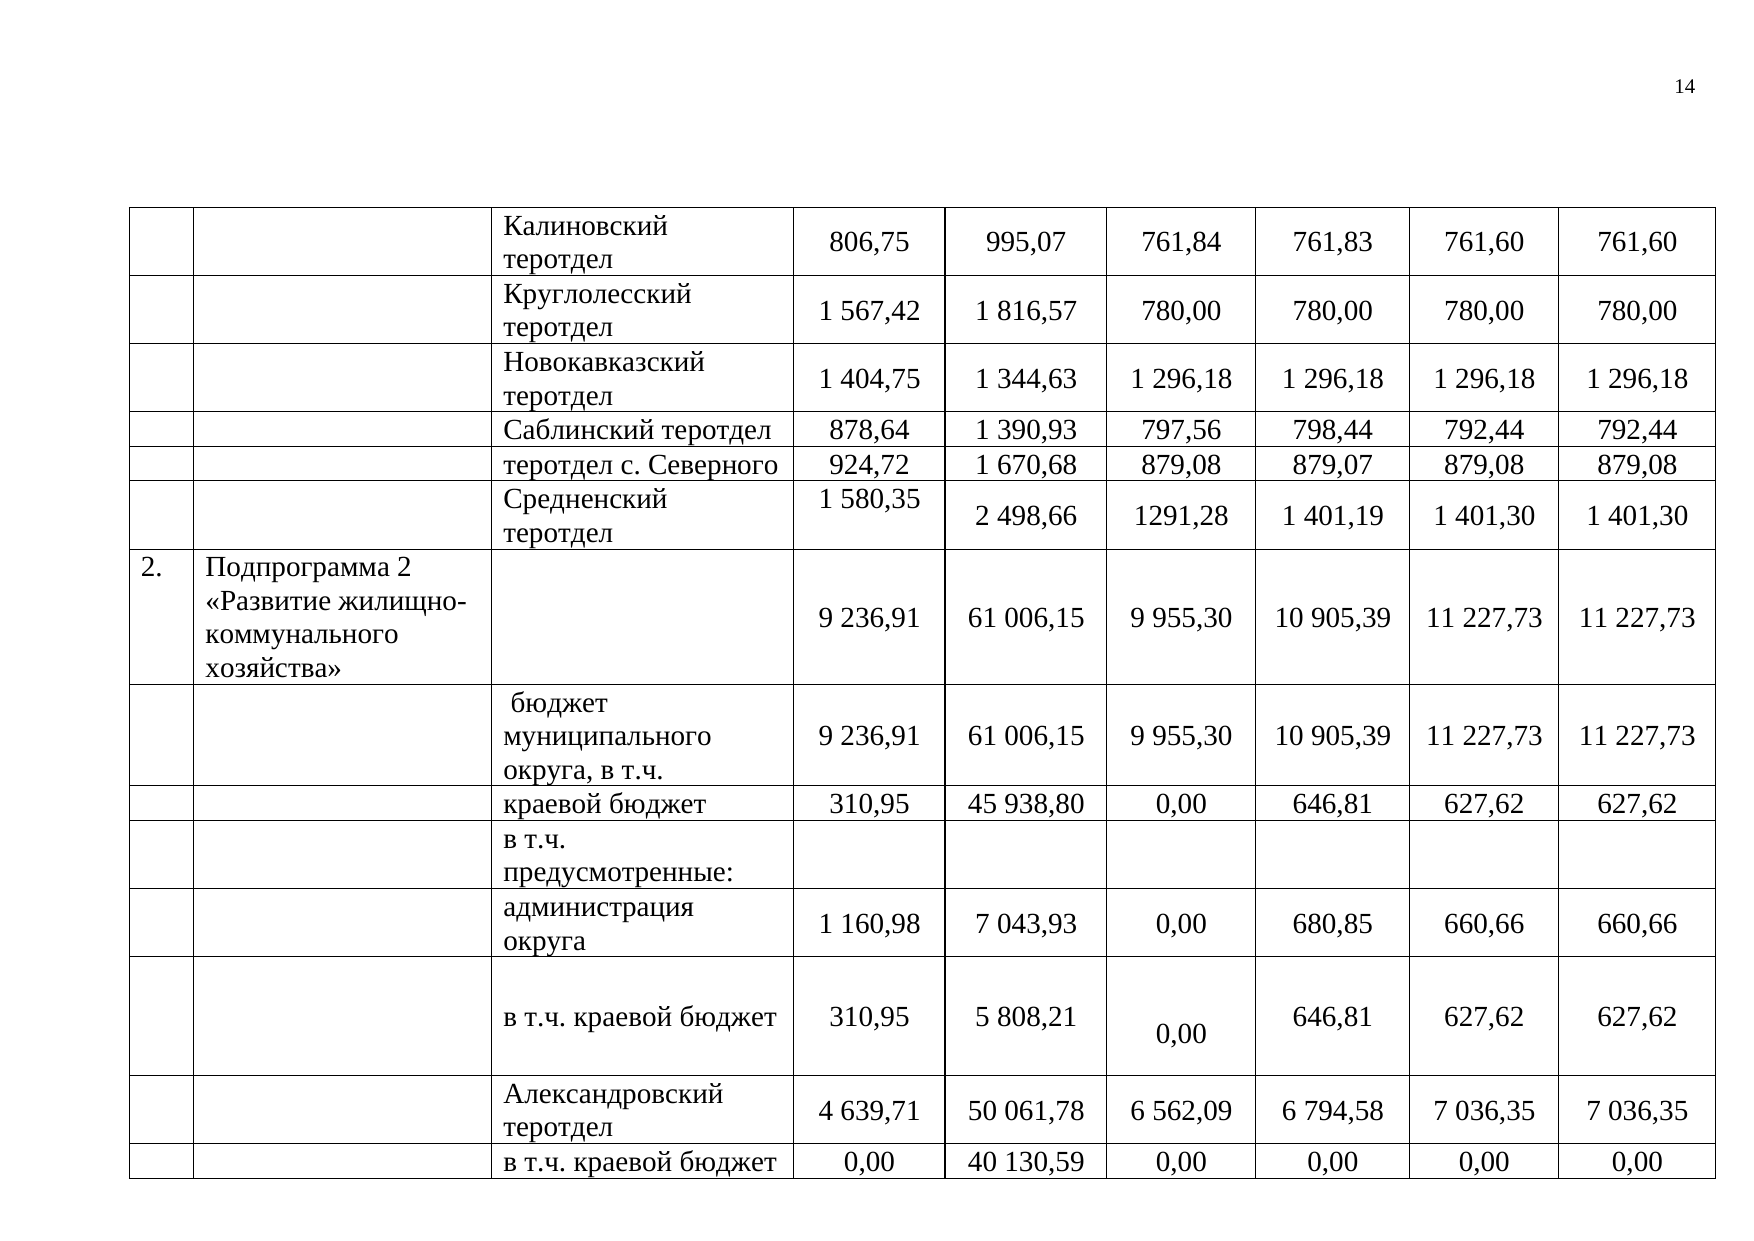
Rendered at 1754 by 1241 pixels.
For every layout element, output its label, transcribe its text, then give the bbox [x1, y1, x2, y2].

table_cell 6 794,58 [1256, 1076, 1409, 1143]
table_cell 798,44 [1256, 412, 1409, 446]
table_cell 1 296,18 [1559, 344, 1715, 411]
table_cell 9 236,91 [794, 685, 944, 785]
table_cell 1 401,30 [1559, 481, 1715, 548]
table_cell Калиновский теротдел [492, 208, 793, 275]
table_cell [194, 208, 491, 275]
table_cell [1559, 821, 1715, 888]
table_cell 6 562,09 [1107, 1076, 1255, 1143]
table_cell [946, 821, 1106, 888]
table_cell 45 938,80 [946, 786, 1106, 820]
table_cell [130, 685, 193, 785]
table_cell 7 036,35 [1410, 1076, 1558, 1143]
table_cell 1 296,18 [1410, 344, 1558, 411]
table_cell 879,07 [1256, 447, 1409, 480]
table_cell 761,60 [1410, 208, 1558, 275]
table_cell Средненский теротдел [492, 481, 793, 548]
table_cell Круглолесский теротдел [492, 276, 793, 343]
table_cell 9 236,91 [794, 550, 944, 684]
table_cell 9 955,30 [1107, 550, 1255, 684]
table_cell [130, 1076, 193, 1143]
table_cell 627,62 [1559, 786, 1715, 820]
table_cell 878,64 [794, 412, 944, 446]
table_cell [194, 786, 491, 820]
table_cell [130, 276, 193, 343]
table_cell 1 401,30 [1410, 481, 1558, 548]
table_cell 1 296,18 [1256, 344, 1409, 411]
table_cell [130, 412, 193, 446]
table_cell [194, 447, 491, 480]
table_cell 61 006,15 [946, 685, 1106, 785]
table_cell 780,00 [1107, 276, 1255, 343]
table_cell 660,66 [1559, 889, 1715, 956]
table_cell [194, 889, 491, 956]
table_cell 1 160,98 [794, 889, 944, 956]
table_cell 792,44 [1410, 412, 1558, 446]
table_cell [194, 957, 491, 1075]
table_cell [794, 821, 944, 888]
table_cell 40 130,59 [946, 1144, 1106, 1177]
table_cell 879,08 [1410, 447, 1558, 480]
table_cell 646,81 [1256, 957, 1409, 1075]
table_cell 627,62 [1410, 786, 1558, 820]
table_cell [1107, 821, 1255, 888]
table_cell [130, 344, 193, 411]
table_cell 7 043,93 [946, 889, 1106, 956]
table_cell 11 227,73 [1559, 685, 1715, 785]
table_cell 10 905,39 [1256, 685, 1409, 785]
table_cell 4 639,71 [794, 1076, 944, 1143]
table_cell 1 816,57 [946, 276, 1106, 343]
table_cell 0,00 [1559, 1144, 1715, 1177]
table_cell 1 401,19 [1256, 481, 1409, 548]
table_cell 0,00 [1107, 889, 1255, 956]
table_cell 1291,28 [1107, 481, 1255, 548]
table_cell 806,75 [794, 208, 944, 275]
table_cell 11 227,73 [1559, 550, 1715, 684]
table_cell 761,60 [1559, 208, 1715, 275]
table_cell [194, 821, 491, 888]
table_cell 1 567,42 [794, 276, 944, 343]
table_cell 310,95 [794, 786, 944, 820]
table_cell [194, 412, 491, 446]
table_cell [130, 1144, 193, 1177]
table_cell [194, 481, 491, 548]
table_cell 9 955,30 [1107, 685, 1255, 785]
table_cell в т.ч. краевой бюджет [492, 957, 793, 1075]
table_cell Подпрограмма 2 «Развитие жилищно-коммунального хозяйства» [194, 550, 491, 684]
table_cell [130, 208, 193, 275]
table_cell 61 006,15 [946, 550, 1106, 684]
table_cell 797,56 [1107, 412, 1255, 446]
table_cell бюджет муниципального округа, в т.ч. [492, 685, 793, 785]
table_cell 627,62 [1559, 957, 1715, 1075]
table_cell 879,08 [1559, 447, 1715, 480]
table_cell 680,85 [1256, 889, 1409, 956]
table_cell 310,95 [794, 957, 944, 1075]
table_cell [130, 786, 193, 820]
table_cell 780,00 [1256, 276, 1409, 343]
table_cell 1 344,63 [946, 344, 1106, 411]
table_cell краевой бюджет [492, 786, 793, 820]
table_cell администрация округа [492, 889, 793, 956]
table_cell в т.ч. краевой бюджет [492, 1144, 793, 1177]
table_cell [194, 276, 491, 343]
table_cell 0,00 [794, 1144, 944, 1177]
table_cell Александровский теротдел [492, 1076, 793, 1143]
table_cell 0,00 [1107, 1144, 1255, 1177]
table_cell 0,00 [1410, 1144, 1558, 1177]
table_cell [194, 685, 491, 785]
table_cell [194, 344, 491, 411]
table_cell 0,00 [1107, 786, 1255, 820]
table_cell 792,44 [1559, 412, 1715, 446]
table_cell 7 036,35 [1559, 1076, 1715, 1143]
table_cell Саблинский теротдел [492, 412, 793, 446]
table_cell [130, 447, 193, 480]
table_cell 995,07 [946, 208, 1106, 275]
table_cell [194, 1076, 491, 1143]
table_cell [130, 481, 193, 548]
table_cell [492, 550, 793, 684]
table_cell [1410, 821, 1558, 888]
table_cell 780,00 [1559, 276, 1715, 343]
table_cell 50 061,78 [946, 1076, 1106, 1143]
table_cell 646,81 [1256, 786, 1409, 820]
table_cell 1 404,75 [794, 344, 944, 411]
table_cell 879,08 [1107, 447, 1255, 480]
table_cell 11 227,73 [1410, 685, 1558, 785]
table_cell 10 905,39 [1256, 550, 1409, 684]
table_cell в т.ч. предусмотренные: [492, 821, 793, 888]
table_cell 627,62 [1410, 957, 1558, 1075]
table_cell Новокавказский теротдел [492, 344, 793, 411]
table_cell теротдел с. Северного [492, 447, 793, 480]
table_cell 1 390,93 [946, 412, 1106, 446]
table_cell 0,00 [1256, 1144, 1409, 1177]
table_cell [1256, 821, 1409, 888]
table_cell 1 296,18 [1107, 344, 1255, 411]
table_cell 761,84 [1107, 208, 1255, 275]
table_cell 660,66 [1410, 889, 1558, 956]
table_cell 1 580,35 [794, 481, 944, 548]
table_cell 11 227,73 [1410, 550, 1558, 684]
table_cell 5 808,21 [946, 957, 1106, 1075]
table_cell 780,00 [1410, 276, 1558, 343]
table_cell 2 498,66 [946, 481, 1106, 548]
table_cell 2. [130, 550, 193, 684]
table_cell 1 670,68 [946, 447, 1106, 480]
table_cell [130, 889, 193, 956]
table_cell 761,83 [1256, 208, 1409, 275]
table_cell [194, 1144, 491, 1177]
table_cell 0,00 [1107, 957, 1255, 1075]
table_cell [130, 957, 193, 1075]
table_cell 924,72 [794, 447, 944, 480]
table_cell [130, 821, 193, 888]
